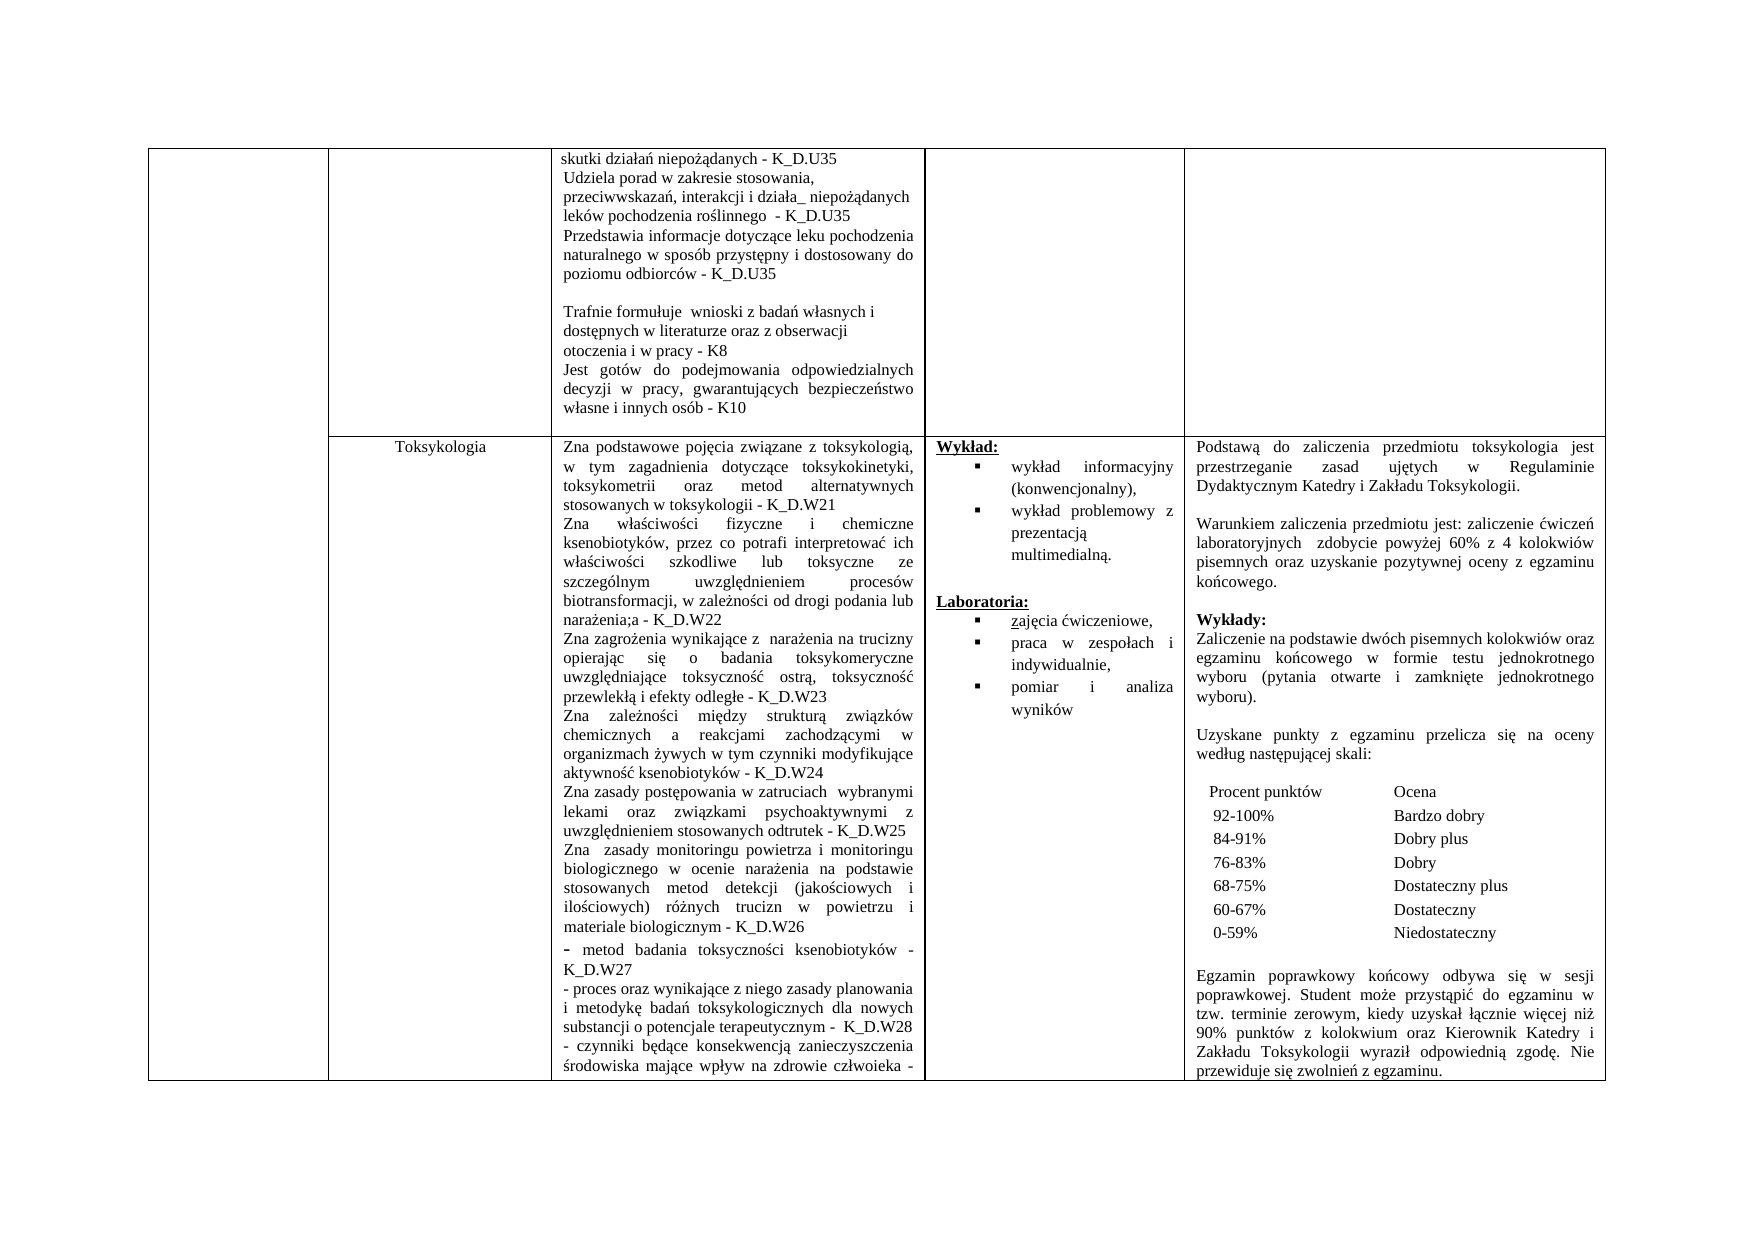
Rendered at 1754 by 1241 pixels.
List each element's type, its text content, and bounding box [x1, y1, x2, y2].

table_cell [329, 149, 551, 436]
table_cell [552, 149, 924, 436]
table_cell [552, 437, 924, 1080]
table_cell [1185, 437, 1605, 1080]
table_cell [926, 149, 1184, 436]
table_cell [926, 437, 1184, 1080]
table_cell Toksykologia [329, 437, 551, 1080]
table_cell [1185, 149, 1605, 436]
